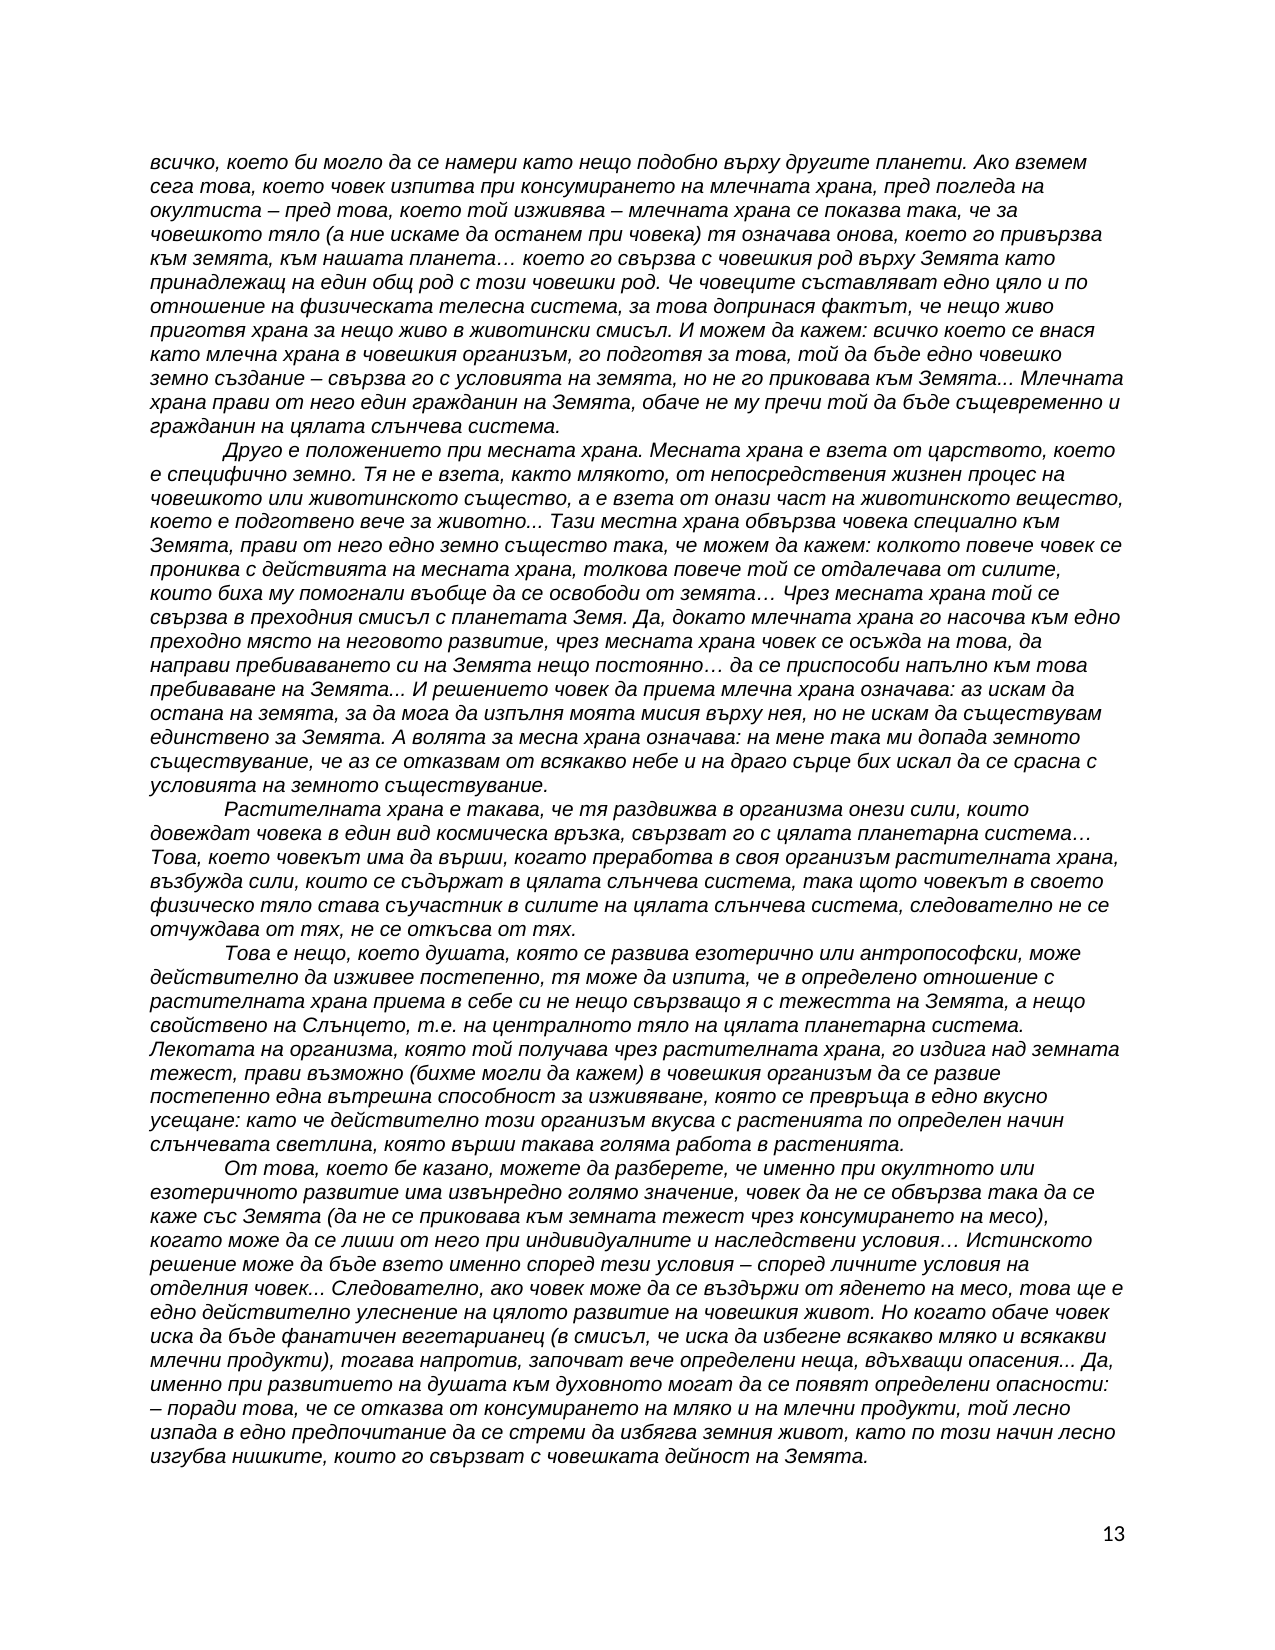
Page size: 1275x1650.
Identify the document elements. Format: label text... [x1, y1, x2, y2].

text Това е нещо, което душата, която се развива езотерично или антропософски, може действително да изживее постепенно, тя може да изпита, че в определено отношение с растителната храна приема в себе си не нещо свързващо я с тежестта на Земята, а нещо свойствено на Слънцето, т.е. на централното тяло на цялата планетарна система. Лекотата на организма, която той получава чрез растителната храна, го издига над земната тежест, прави възможно (бихме могли да кажем) в човешкия организъм да се развие постепенно една вътрешна способност за изживяване, която се превръща в едно вкусно усещане: като че действително този организъм вкусва с растенията по определен начин слънчевата светлина, която върши такава голяма работа в растенията. [150, 941, 1125, 1156]
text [150, 150, 1125, 437]
text Растителната храна е такава, че тя раздвижва в организма онези сили, които довеждат човека в един вид космическа връзка, свързват го с цялата планетарна система… Това, което човекът има да върши, когато преработва в своя организъм растителната храна, възбужда сили, които се съдържат в цялата слънчева система, така щото човекът в своето физическо тяло става съучастник в силите на цялата слънчева система, следователно не се отчуждава от тях, не се откъсва от тях. [150, 797, 1125, 941]
text От това, което бе казано, можете да разберете, че именно при окултното или езотеричното развитие има извънредно голямо значение, човек да не се обвързва така да се каже със Земята (да не се приковава към земната тежест чрез консумирането на месо), когато може да се лиши от него при индивидуалните и наследствени условия… Истинското решение може да бъде взето именно според тези условия – според личните условия на отделния човек... Следователно, ако човек може да се въздържи от яденето на месо, това ще е едно действително улеснение на цялото развитие на човешкия живот. Но когато обаче човек иска да бъде фанатичен вегетарианец (в смисъл, че иска да избегне всякакво мляко и всякакви млечни продукти), тогава напротив, започват вече определени неща, вдъхващи опасения... Да, именно при развитието на душата към духовното могат да се появят определени опасности: – поради това, че се отказва от консумирането на мляко и на млечни продукти, той лесно изпада в едно предпочитание да се стреми да избягва земния живот, като по този начин лесно изгубва нишките, които го свързват с човешката дейност на Земята. [150, 1156, 1125, 1468]
text Друго е положението при месната храна. Месната храна е взета от царството, което е специфично земно. Тя не е взета, както млякото, от непосредствения жизнен процес на човешкото или животинското същество, а е взета от онази част на животинското вещество, което е подготвено вече за животно... Тази местна храна обвързва човека специално към Земята, прави от него едно земно същество така, че можем да кажем: колкото повече човек се прониква с действията на месната храна, толкова повече той се отдалечава от силите, които биха му помогнали въобще да се освободи от земята… Чрез месната храна той се свързва в преходния смисъл с планетата Земя. Да, докато млечната храна го насочва към едно преходно място на неговото развитие, чрез месната храна човек се осъжда на това, да направи пребиваването си на Земята нещо постоянно… да се приспособи напълно към това пребиваване на Земята... И решението човек да приема млечна храна означава: аз искам да остана на земята, за да мога да изпълня моята мисия върху нея, но не искам да съществувам единствено за Земята. А волята за месна храна означава: на мене така ми допада земното съществувание, че аз се отказвам от всякакво небе и на драго сърце бих искал да се срасна с условията на земното съществувание. [150, 437, 1125, 797]
